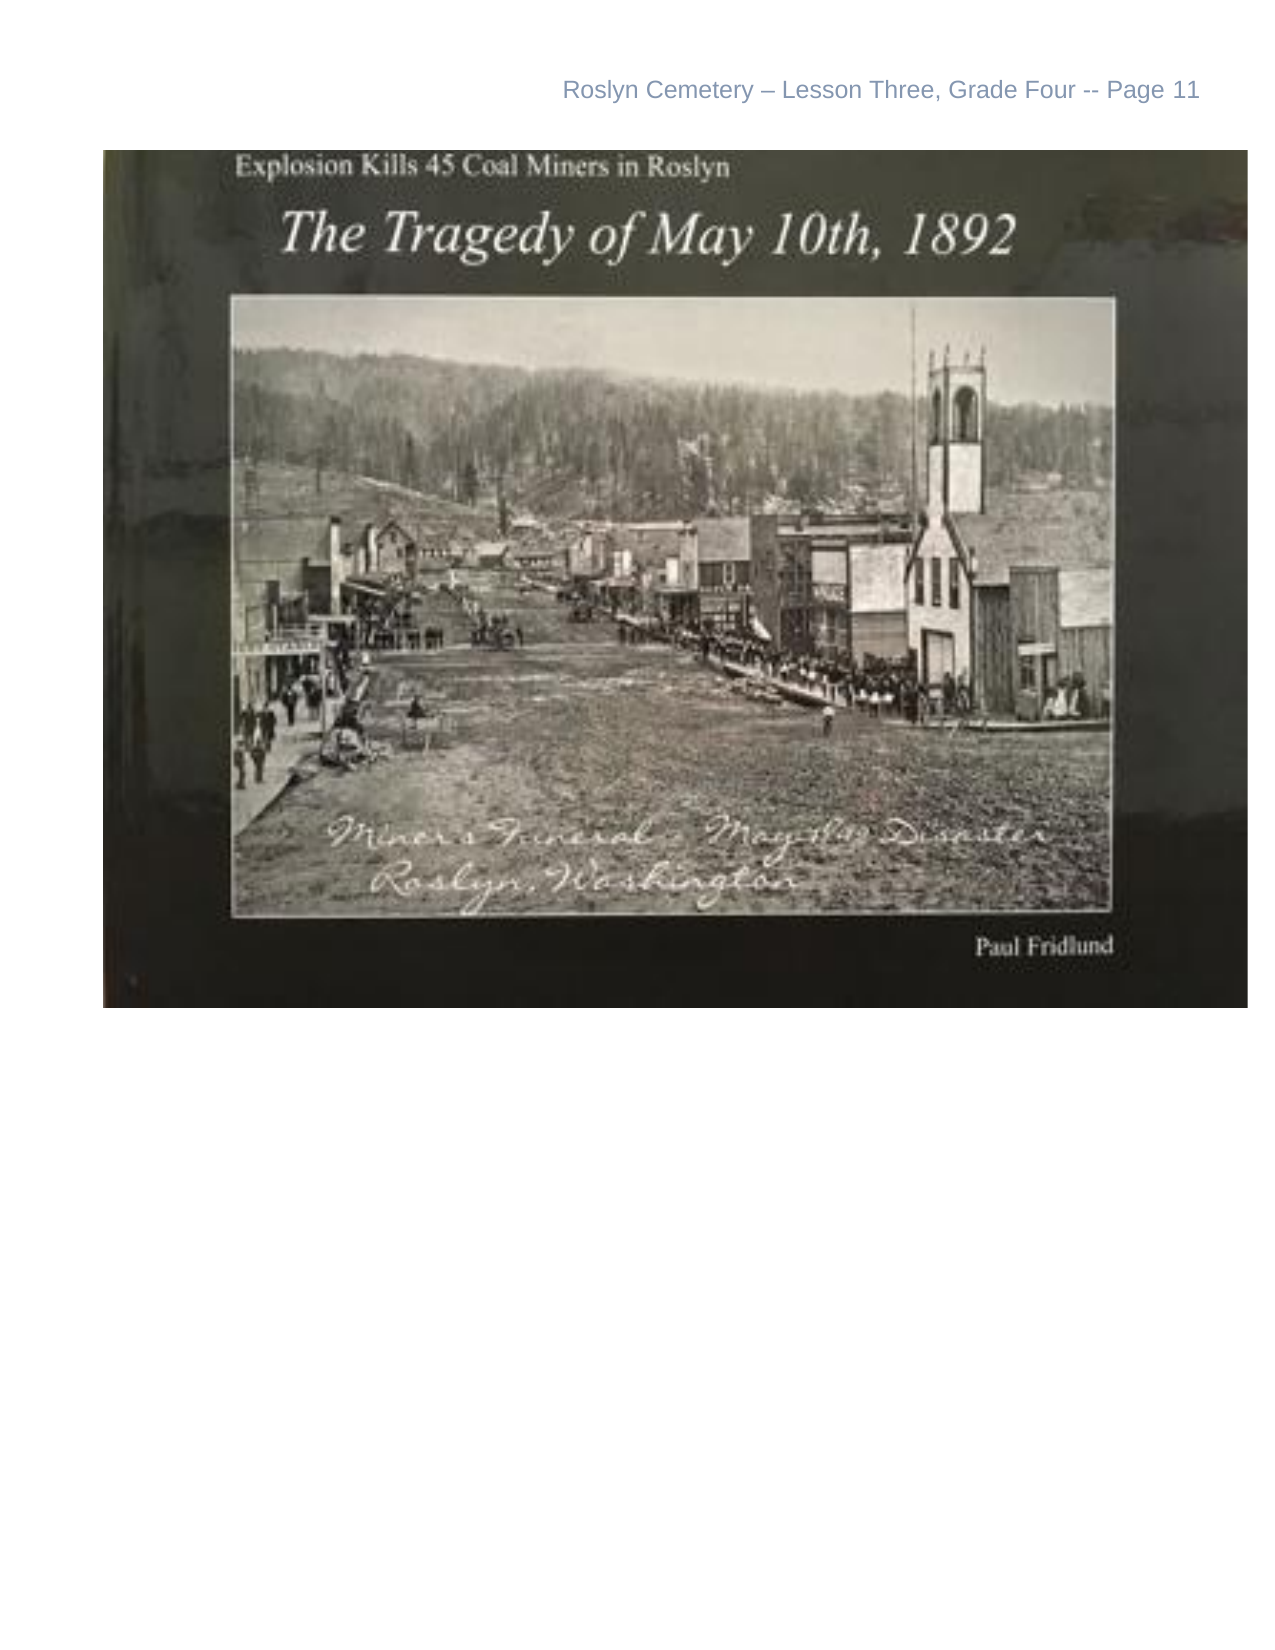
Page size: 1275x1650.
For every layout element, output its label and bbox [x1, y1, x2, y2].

picture [103, 150, 1248, 1008]
